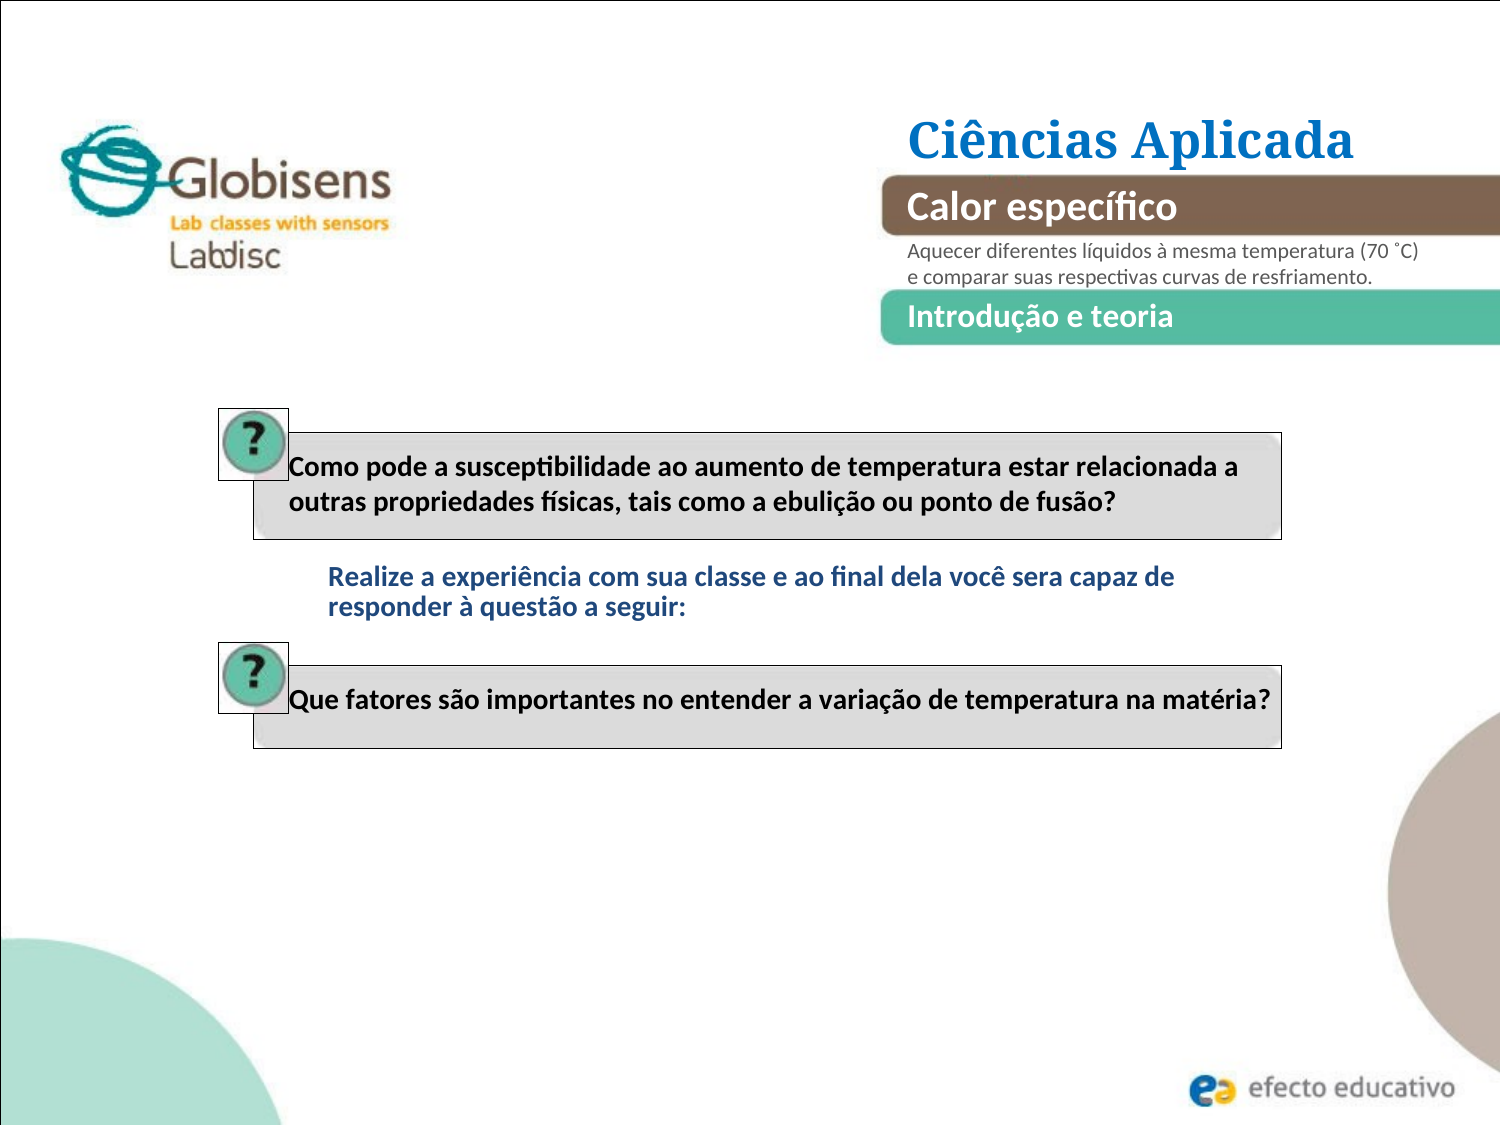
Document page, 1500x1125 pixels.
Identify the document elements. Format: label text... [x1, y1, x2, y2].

subtitle Que fatores são importantes no entender a variação de temperatura na matéria? [288, 681, 1444, 717]
picture [1, 1, 1500, 1125]
text Calor específico [907, 180, 1444, 231]
text Realize a experiência com sua classe e ao final dela você sera capaz de responder à questão a seguir: [328, 562, 1264, 622]
subtitle Introdução e teoria [907, 296, 1444, 336]
subtitle Como pode a susceptibilidade ao aumento de temperatura estar relacionada a outras propriedades físicas, tais como a ebulição ou ponto de fusão? [288, 449, 1264, 519]
text Aquecer diferentes líquidos à mesma temperatura (70 ˚C) [832, 237, 1444, 263]
text e comparar suas respectivas curvas de resfriamento. [832, 263, 1444, 290]
